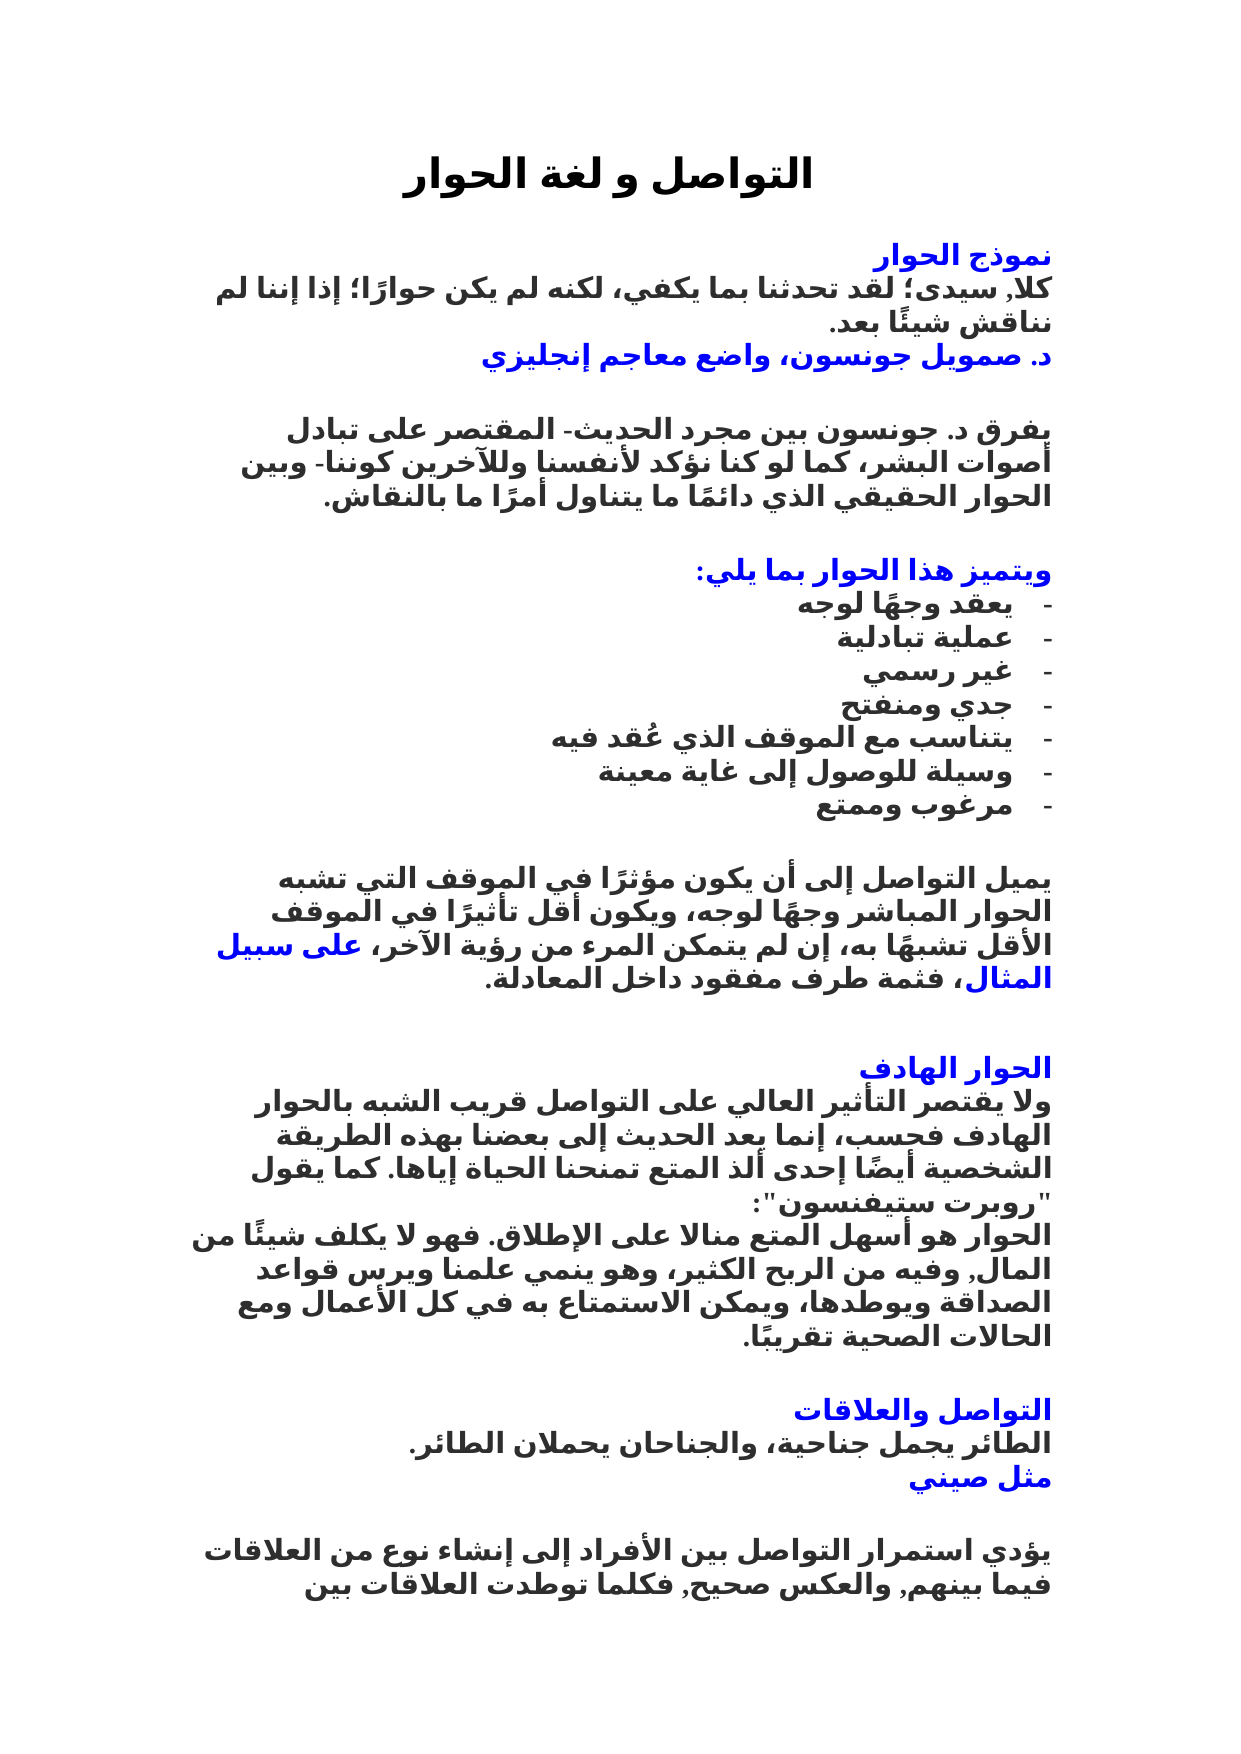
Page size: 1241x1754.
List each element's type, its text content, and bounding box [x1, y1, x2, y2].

text يفرق د. جونسون بين مجرد الحديث- المقتصر على تبادل أصوات البشر، كما لو كنا نؤكد لأنفسنا وللآخرين كوننا- وبين الحوار الحقيقي الذي دائمًا ما يتناول أمرًا ما بالنقاش. [187, 388, 1053, 513]
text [187, 1509, 1053, 1600]
text التواصل و لغة الحوار [187, 150, 1053, 198]
text نموذج الحوار كلا, سيدى؛ لقد تحدثنا بما يكفي، لكنه لم يكن حوارًا؛ إذا إننا لم نناقش شيئًا بعد. د. صمويل جونسون، واضع معاجم إنجليزي [187, 213, 1053, 372]
text التواصل والعلاقات الطائر يجمل جناحية، والجناحان يحملان الطائر. مثل صيني [187, 1368, 1053, 1493]
text يميل التواصل إلى أن يكون مؤثرًا في الموقف التي تشبه الحوار المباشر وجهًا لوجه، ويكون أقل تأثيرًا في الموقف الأقل تشبهًا به، إن لم يتمكن المرء من رؤية الآخر، على سبيل المثال، فثمة طرف مفقود داخل المعادلة. [187, 837, 1053, 995]
text ويتميز هذا الحوار بما يلي: - يعقد وجهًا لوجه - عملية تبادلية - غير رسمي - جدي ومنفتح - يتناسب مع الموقف الذي عُقد فيه - وسيلة للوصول إلى غاية معينة - مرغوب وممتع [187, 528, 1053, 821]
text الحوار الهادف ولا يقتصر التأثير العالي على التواصل قريب الشبه بالحوار الهادف فحسب، إنما يعد الحديث إلى بعضنا بهذه الطريقة الشخصية أيضًا إحدى ألذ المتع تمنحنا الحياة إياها. كما يقول "روبرت ستيفنسون": الحوار هو أسهل المتع منالا على الإطلاق. فهو لا يكلف شيئًا من المال, وفيه من الربح الكثير، وهو ينمي علمنا ويرس قواعد الصداقة ويوطدها، ويمكن الاستمتاع به في كل الأعمال ومع الحالات الصحية تقريبًا. [187, 1051, 1053, 1353]
